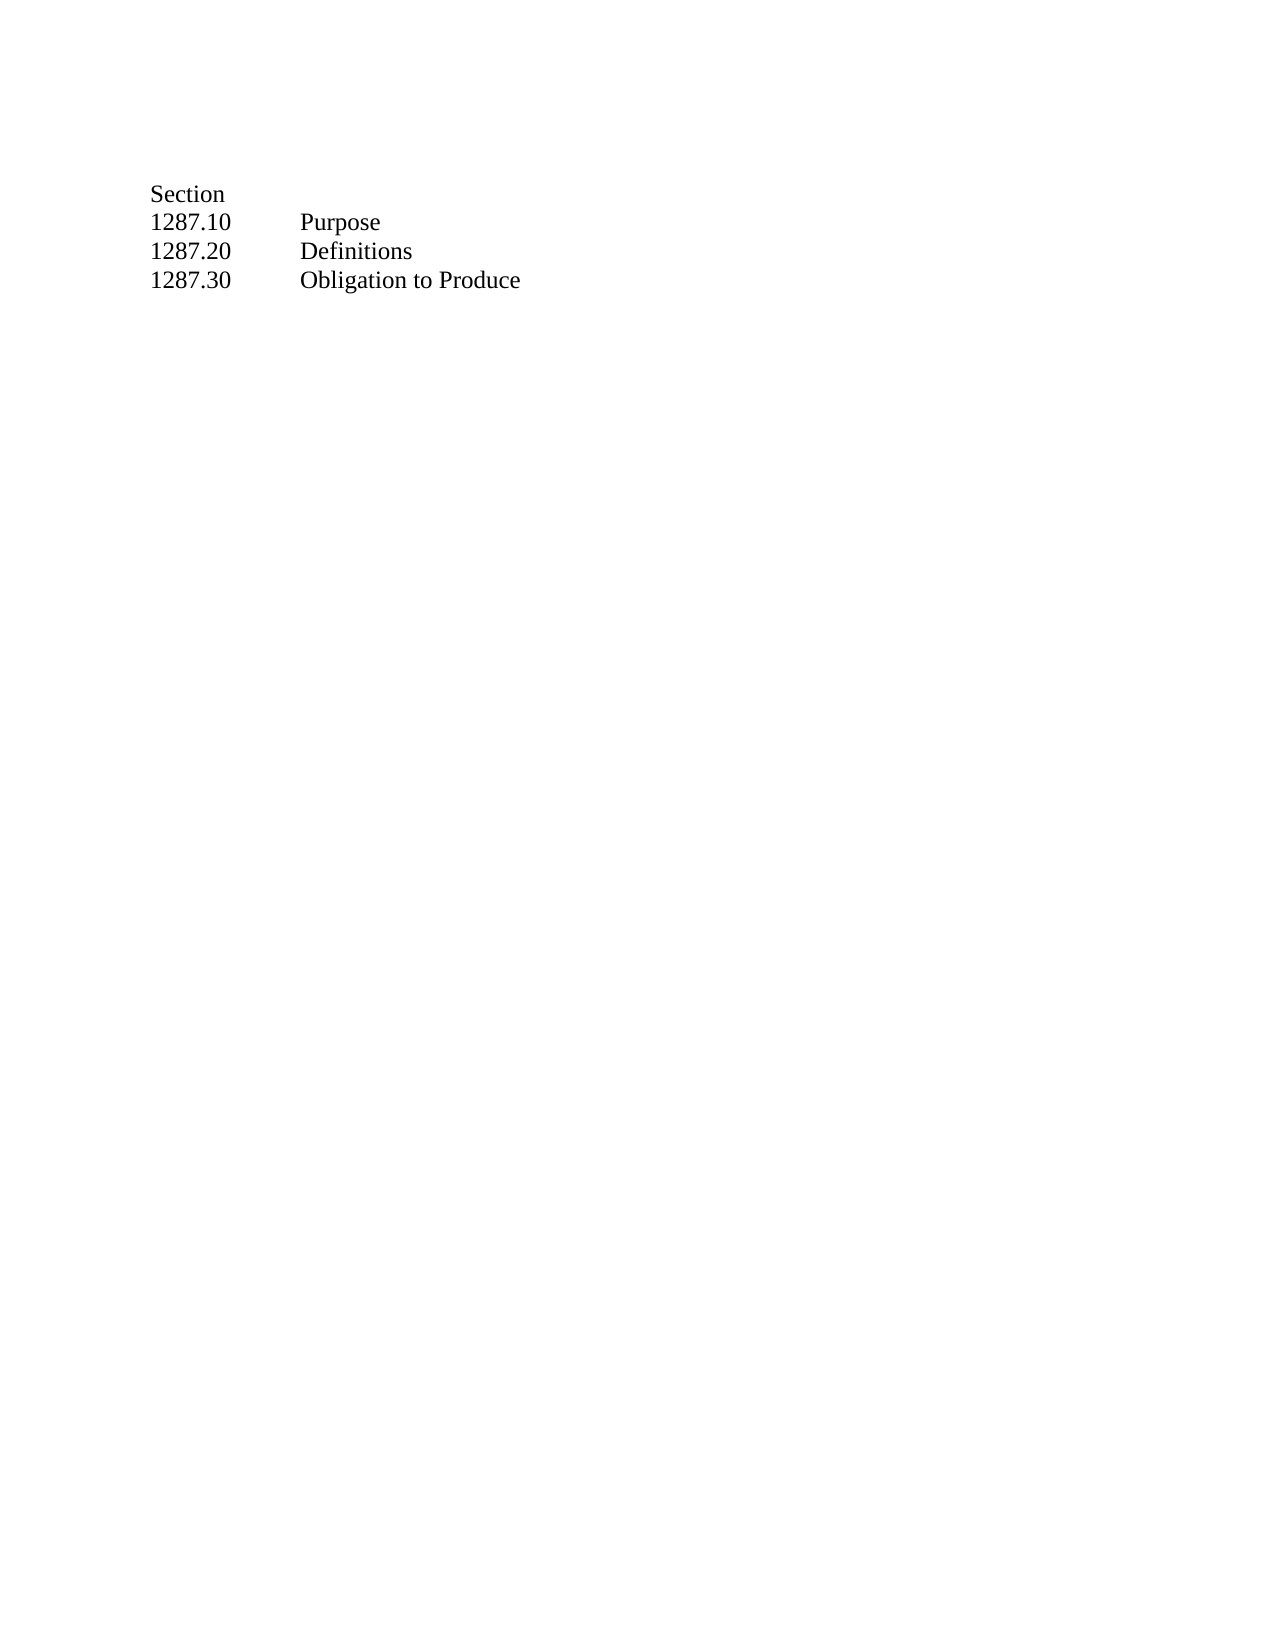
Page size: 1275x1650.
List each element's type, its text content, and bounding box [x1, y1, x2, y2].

text 1287.30 Obligation to Produce [150, 265, 1125, 294]
text 1287.20 Definitions [150, 236, 1125, 265]
text Section [150, 179, 1125, 207]
text 1287.10 Purpose [150, 207, 1125, 236]
